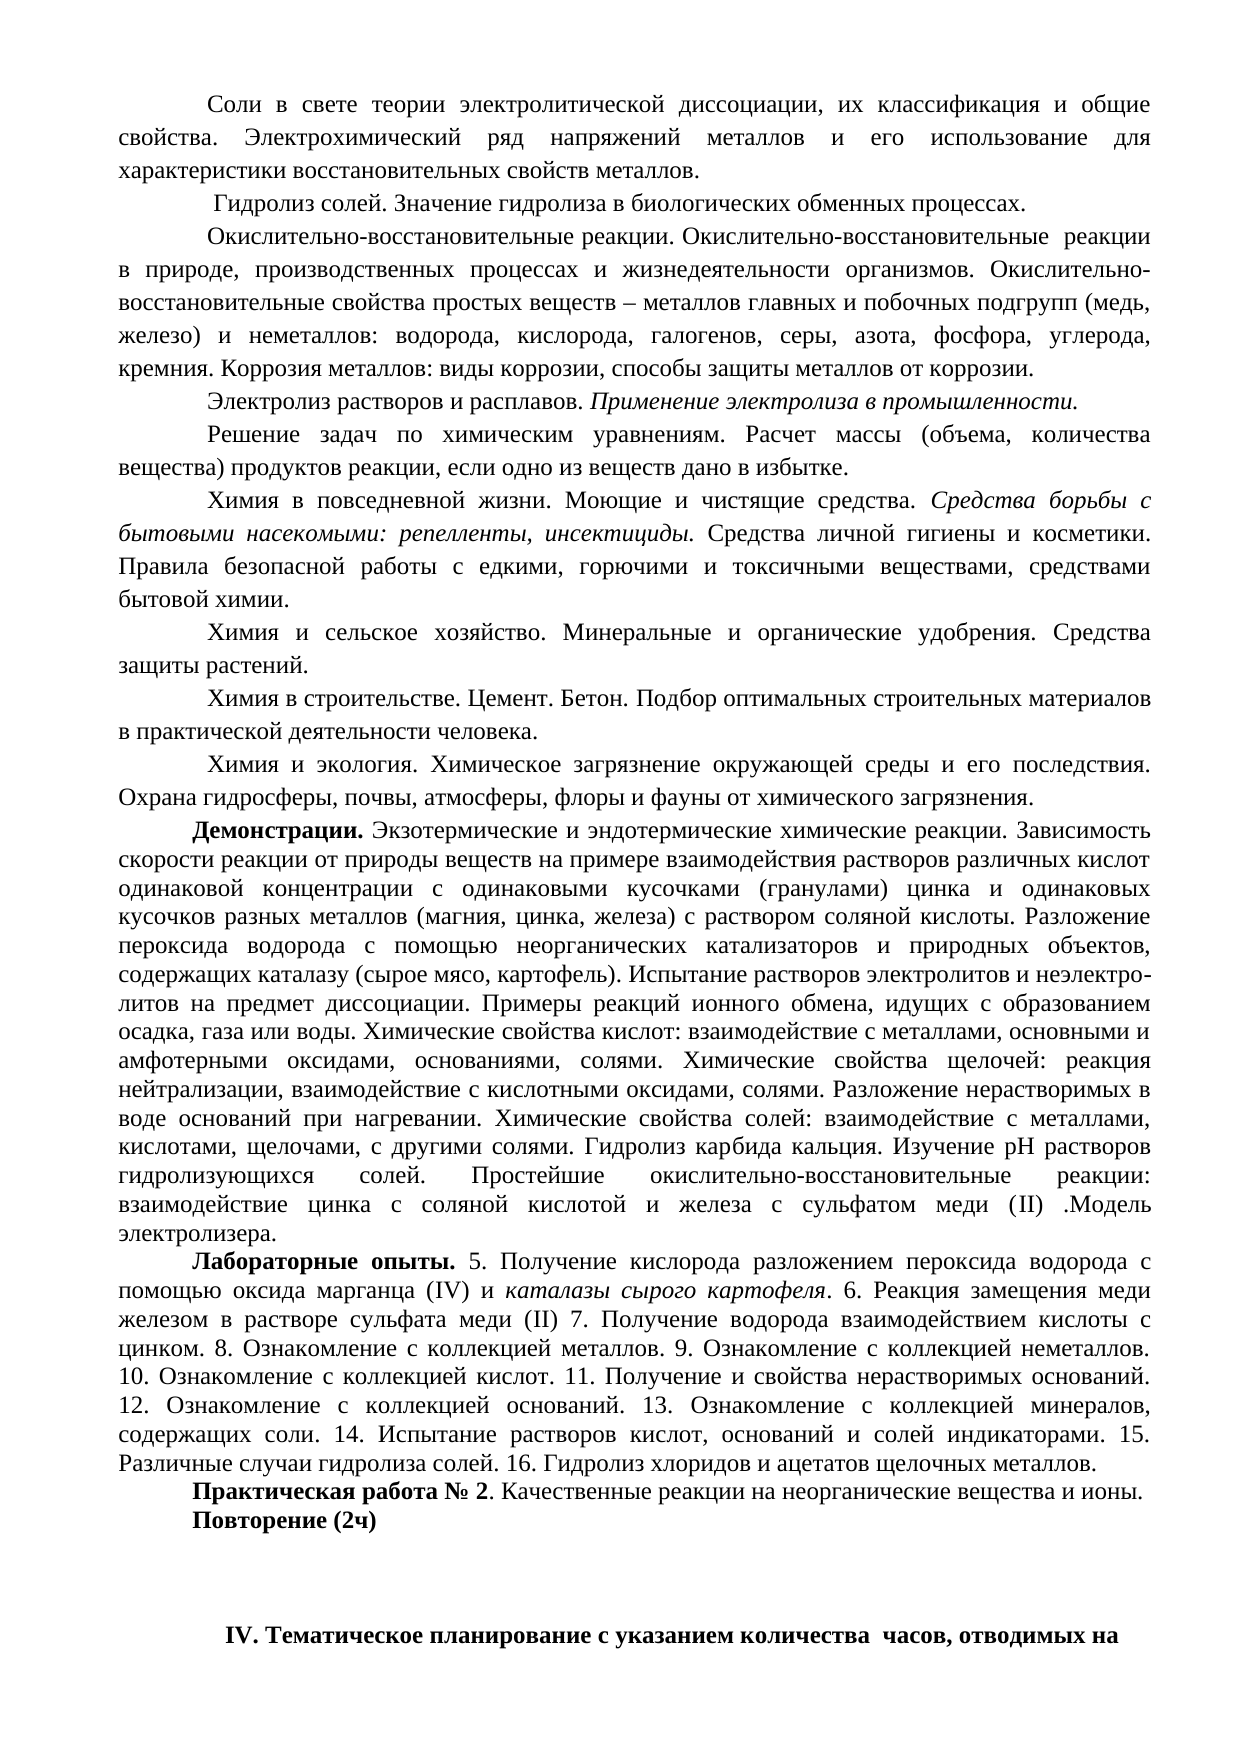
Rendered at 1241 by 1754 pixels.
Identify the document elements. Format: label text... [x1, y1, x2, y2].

text Химия в повседневной жизни. Моющие и чистящие средства. Средства борьбы с бытовыми насекомыми: репелленты, инсектициды. Средства личной гигиены и косметики. Правила безопасной работы с едкими, горючими и токсичными веществами, средствами бытовой химии. [118, 485, 1152, 613]
text Химия и экология. Химическое загрязнение окружающей среды и его последствия. Охрана гидросферы, почвы, атмосферы, флоры и фауны от химического загрязнения. [118, 749, 1152, 811]
text Лабораторные опыты. 5. Получение кислорода разложением пероксида водорода с помощью оксида марганца (IV) и каталазы сырого картофеля. 6. Реакция замещения меди железом в растворе сульфата меди (II) 7. Получение водорода взаимодействием кислоты с цинком. 8. Ознакомление с коллекцией металлов. 9. Ознакомление с коллекцией неметаллов. 10. Ознакомление с коллекцией кислот. 11. Получение и свойства нерастворимых оснований. 12. Ознакомление с коллекцией оснований. 13. Ознакомление с коллекцией минералов, содержащих соли. 14. Испытание растворов кислот, оснований и солей индикаторами. 15. Различные случаи гидролиза солей. 16. Гидролиз хлоридов и ацетатов щелочных металлов. [118, 1246, 1152, 1476]
text Химия в строительстве. Цемент. Бетон. Подбор оптимальных строительных материалов в практической деятельности человека. [118, 683, 1152, 745]
text Демонстрации. Экзотермические и эндотермические химические реакции. Зависимость скорости реакции от природы веществ на примере взаимодействия растворов различных кислот одинаковой концентрации с одинаковыми кусочками (гранулами) цинка и одинаковых кусочков разных металлов (магния, цинка, железа) с раствором соляной кислоты. Разложение пероксида водорода с помощью неорганических катализаторов и природных объектов, содержащих каталазу (сырое мясо, картофель). Испытание растворов электролитов и неэлектролитов на предмет диссоциации. Примеры реакций ионного обмена, идущих с образованием осадка, газа или воды. Химические свойства кислот: взаимодействие с металлами, основными и амфотерными оксидами, основаниями, солями. Химические свойства щелочей: реакция нейтрализации, взаимодействие с кислотными оксидами, солями. Разложение нерастворимых в воде оснований при нагревании. Химические свойства солей: взаимодействие с металлами, кислотами, щелочами, с другими солями. Гидролиз карбида кальция. Изучение рН растворов гидролизующихся солей. Простейшие окислительно-восстановительные реакции: взаимодействие цинка с соляной кислотой и железа с сульфатом меди (II) .Модель электролизера. [118, 815, 1152, 1246]
text Решение задач по химическим уравнениям. Расчет массы (объема, количества вещества) продуктов реакции, если одно из веществ дано в избытке. [118, 419, 1152, 481]
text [118, 1620, 1152, 1649]
text Химия и сельское хозяйство. Минеральные и органические удобрения. Средства защиты растений. [118, 617, 1152, 679]
text Соли в свете теории электролитической диссоциации, их классификация и общие свойства. Электрохимический ряд напряжений металлов и его использование для характеристики восстановительных свойств металлов. [118, 89, 1152, 183]
text Электролиз растворов и расплавов. Применение электролиза в промышленности. [118, 386, 1152, 414]
text Окислительно-восстановительные реакции. Окислительно-восстановительные реакции в природе, производственных процессах и жизнедеятельности организмов. Окислительно-восстановительные свойства простых веществ – металлов главных и побочных подгрупп (медь, железо) и неметаллов: водорода, кислорода, галогенов, серы, азота, фосфора, углерода, кремния. Коррозия металлов: виды коррозии, способы защиты металлов от коррозии. [118, 221, 1152, 382]
text Практическая работа № 2. Качественные реакции на неорганические вещества и ионы. [118, 1476, 1152, 1505]
text Гидролиз солей. Значение гидролиза в биологических обменных процессах. [118, 188, 1152, 216]
text Повторение (2ч) [118, 1505, 1152, 1534]
